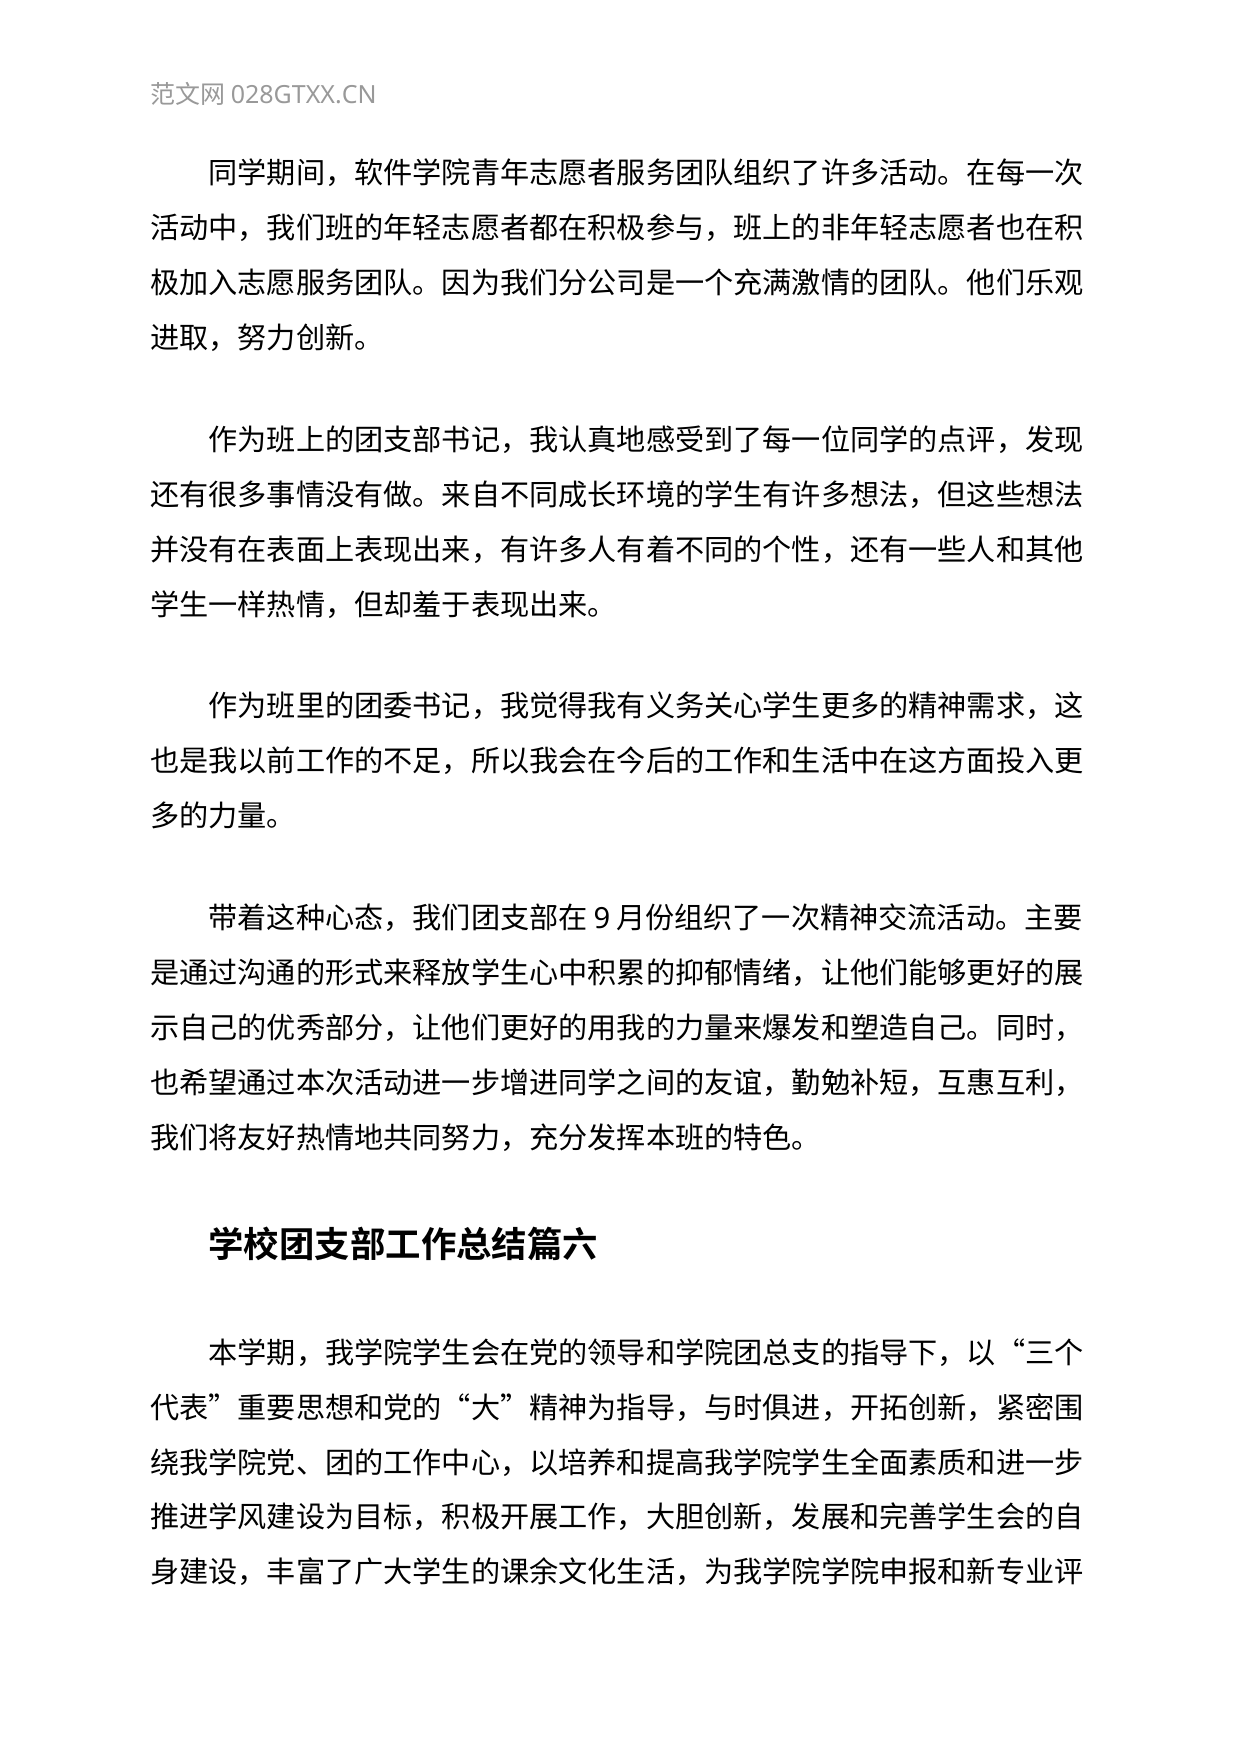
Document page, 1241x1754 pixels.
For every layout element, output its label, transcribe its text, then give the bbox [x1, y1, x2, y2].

text 带着这种心态，我们团支部在9月份组织了一次精神交流活动。主要是通过沟通的形式来释放学生心中积累的抑郁情绪，让他们能够更好的展示自己的优秀部分，让他们更好的用我的力量来爆发和塑造自己。同时，也希望通过本次活动进一步增进同学之间的友谊，勤勉补短，互惠互利，我们将友好热情地共同努力，充分发挥本班的特色。 [150, 894, 1090, 1156]
text 作为班里的团委书记，我觉得我有义务关心学生更多的精神需求，这也是我以前工作的不足，所以我会在今后的工作和生活中在这方面投入更多的力量。 [150, 683, 1090, 835]
text 同学期间，软件学院青年志愿者服务团队组织了许多活动。在每一次活动中，我们班的年轻志愿者都在积极参与，班上的非年轻志愿者也在积极加入志愿服务团队。因为我们分公司是一个充满激情的团队。他们乐观进取，努力创新。 [150, 150, 1090, 357]
text 作为班上的团支部书记，我认真地感受到了每一位同学的点评，发现还有很多事情没有做。来自不同成长环境的学生有许多想法，但这些想法并没有在表面上表现出来，有许多人有着不同的个性，还有一些人和其他学生一样热情，但却羞于表现出来。 [150, 416, 1090, 623]
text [150, 1329, 1090, 1591]
text 学校团支部工作总结篇六 [150, 1216, 1090, 1267]
